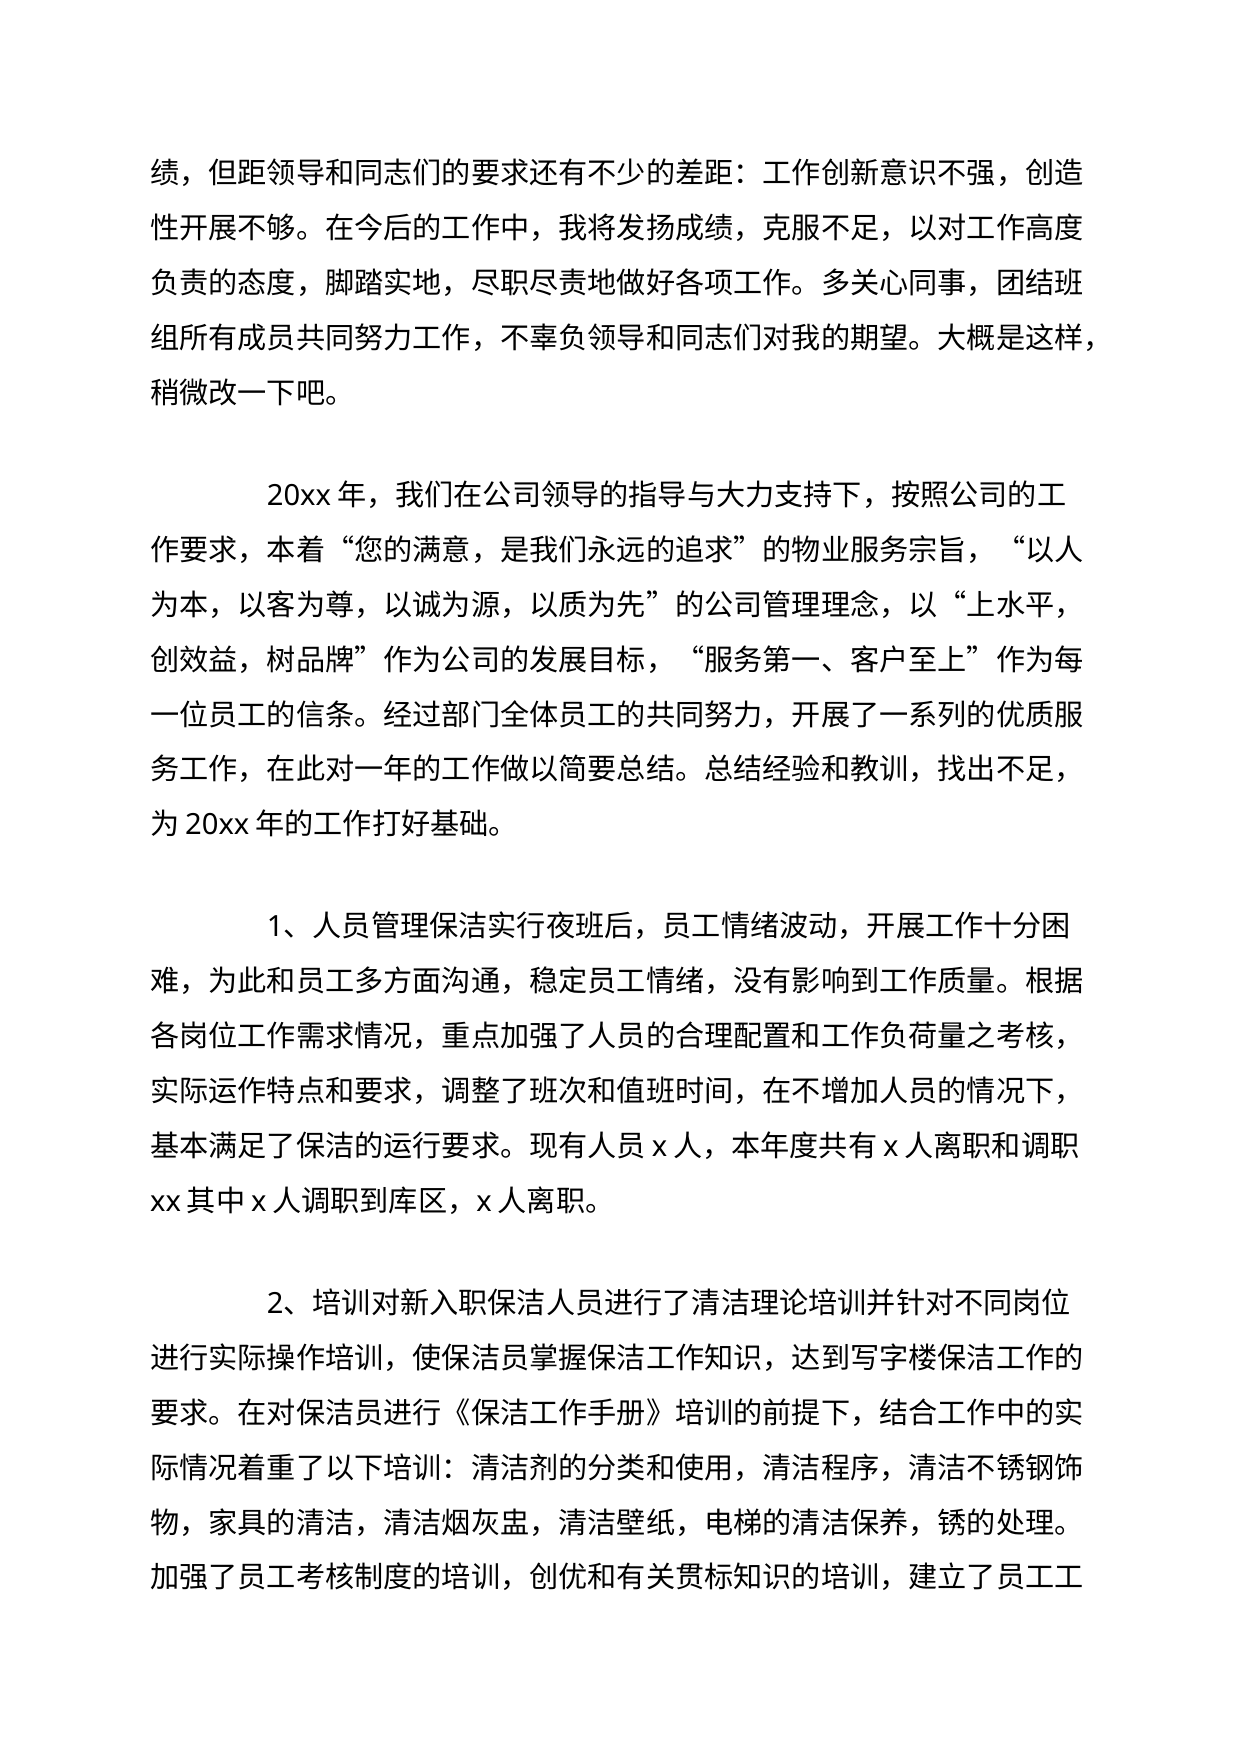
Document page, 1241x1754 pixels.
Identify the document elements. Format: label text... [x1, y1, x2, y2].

text 20xx年，我们在公司领导的指导与大力支持下，按照公司的工作要求，本着“您的满意，是我们永远的追求”的物业服务宗旨，“以人为本，以客为尊，以诚为源，以质为先”的公司管理理念，以“上水平，创效益，树品牌”作为公司的发展目标，“服务第一、客户至上”作为每一位员工的信条。经过部门全体员工的共同努力，开展了一系列的优质服务工作，在此对一年的工作做以简要总结。总结经验和教训，找出不足，为20xx年的工作打好基础。 [150, 471, 1090, 843]
text 1、人员管理保洁实行夜班后，员工情绪波动，开展工作十分困难，为此和员工多方面沟通，稳定员工情绪，没有影响到工作质量。根据各岗位工作需求情况，重点加强了人员的合理配置和工作负荷量之考核，实际运作特点和要求，调整了班次和值班时间，在不增加人员的情况下，基本满足了保洁的运行要求。现有人员x人，本年度共有x人离职和调职xx其中x人调职到库区，x人离职。 [150, 903, 1090, 1220]
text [150, 1279, 1090, 1596]
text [150, 150, 1090, 412]
